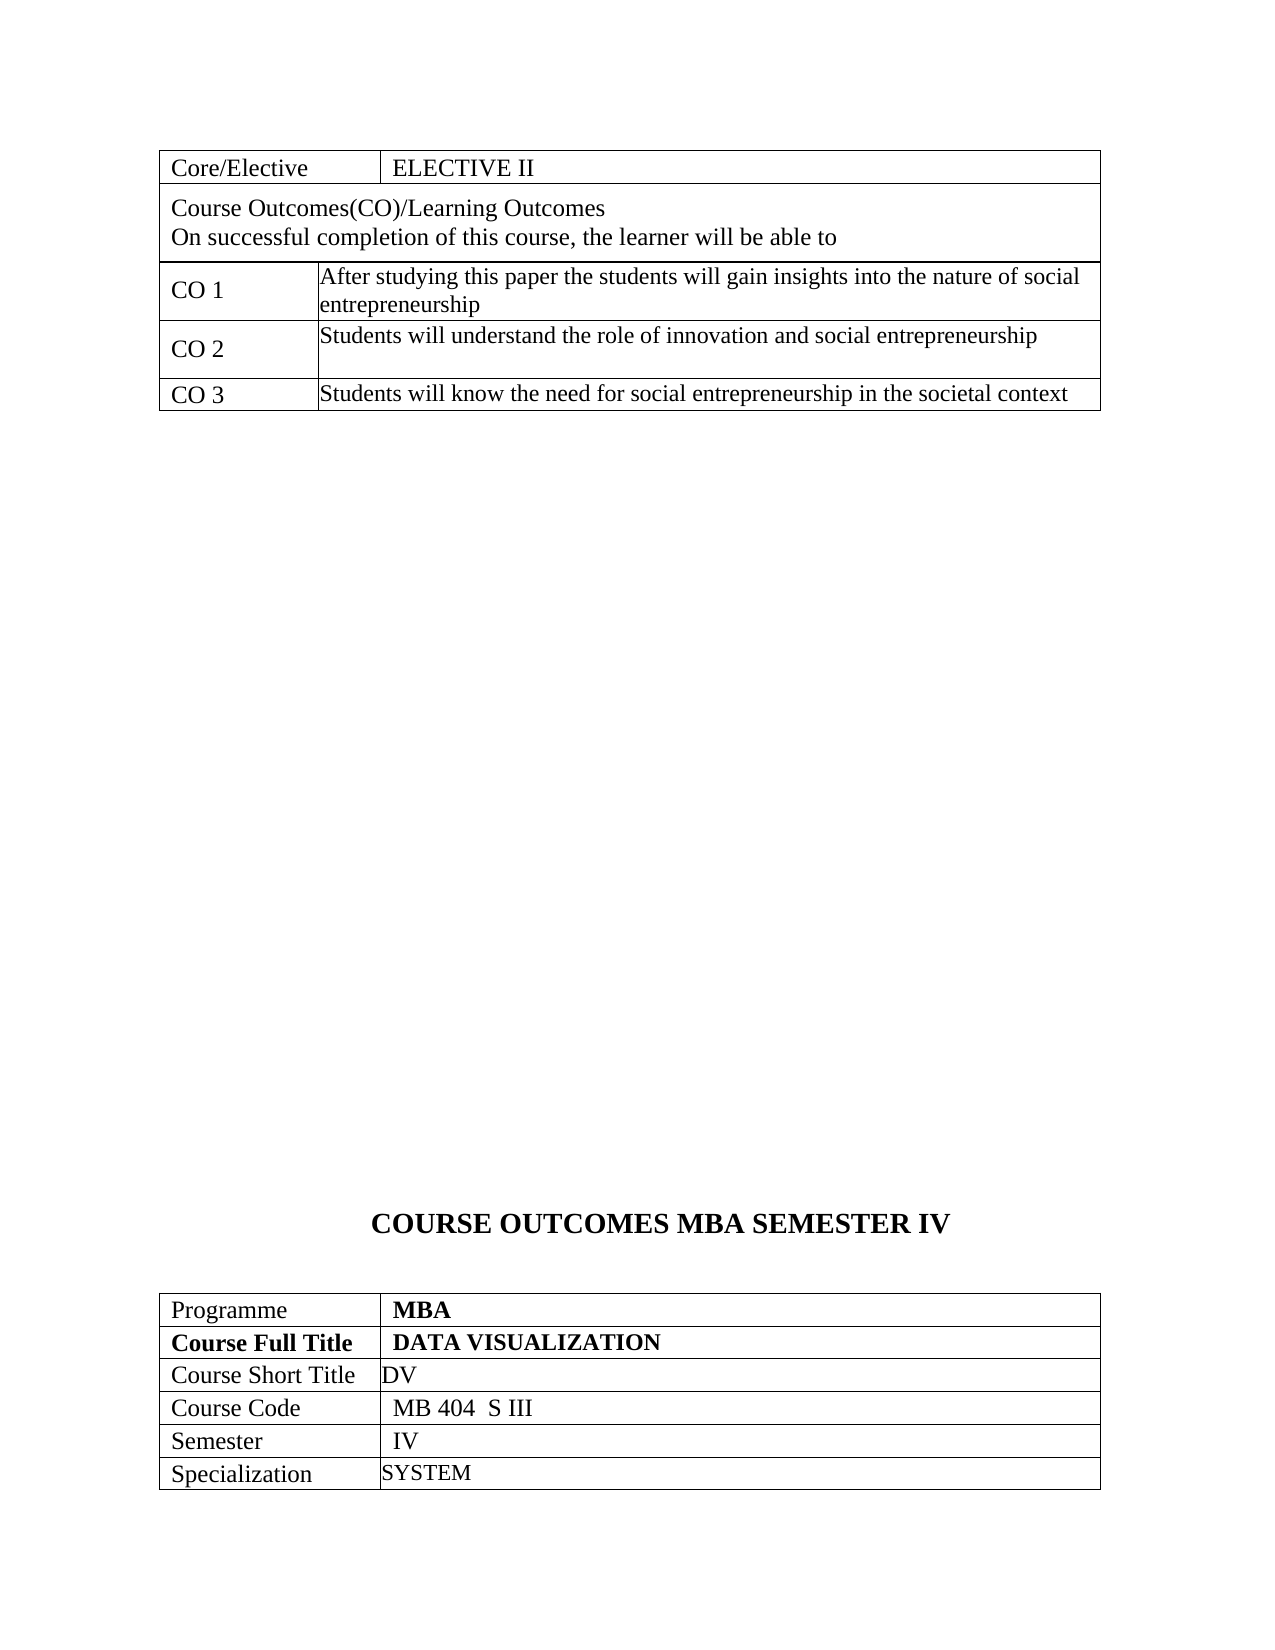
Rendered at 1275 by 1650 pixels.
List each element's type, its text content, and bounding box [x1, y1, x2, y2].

table_cell Students will understand the role of innovation and social entrepreneurship [319, 321, 1100, 378]
table_cell CO 1 [160, 263, 318, 320]
table_cell Course Code [160, 1392, 380, 1424]
table_cell Students will know the need for social entrepreneurship in the societal context [319, 379, 1100, 410]
table_cell SYSTEM [381, 1458, 1100, 1489]
table_header MBA [381, 1294, 1100, 1326]
table_cell IV [381, 1425, 1100, 1457]
table_cell After studying this paper the students will gain insights into the nature of social entrepreneurship [319, 263, 1100, 320]
table_cell Semester [160, 1425, 380, 1457]
table_cell ELECTIVE II [381, 151, 1100, 183]
table_cell Course Short Title [160, 1359, 380, 1391]
table_cell Course Outcomes(CO)/Learning Outcomes On successful completion of this course, the learner will be able to [160, 184, 1100, 261]
table_cell MB 404 S III [381, 1392, 1100, 1424]
table_header Programme [160, 1294, 380, 1326]
table_cell CO 2 [160, 321, 318, 378]
text COURSE OUTCOMES MBA SEMESTER IV [371, 1207, 1125, 1240]
table_cell DATA VISUALIZATION [381, 1327, 1100, 1358]
table_cell CO 3 [160, 379, 318, 410]
table_cell DV [381, 1359, 1100, 1391]
table_cell Course Full Title [160, 1327, 380, 1358]
table_cell Core/Elective [160, 151, 380, 183]
table_cell Specialization [160, 1458, 380, 1489]
